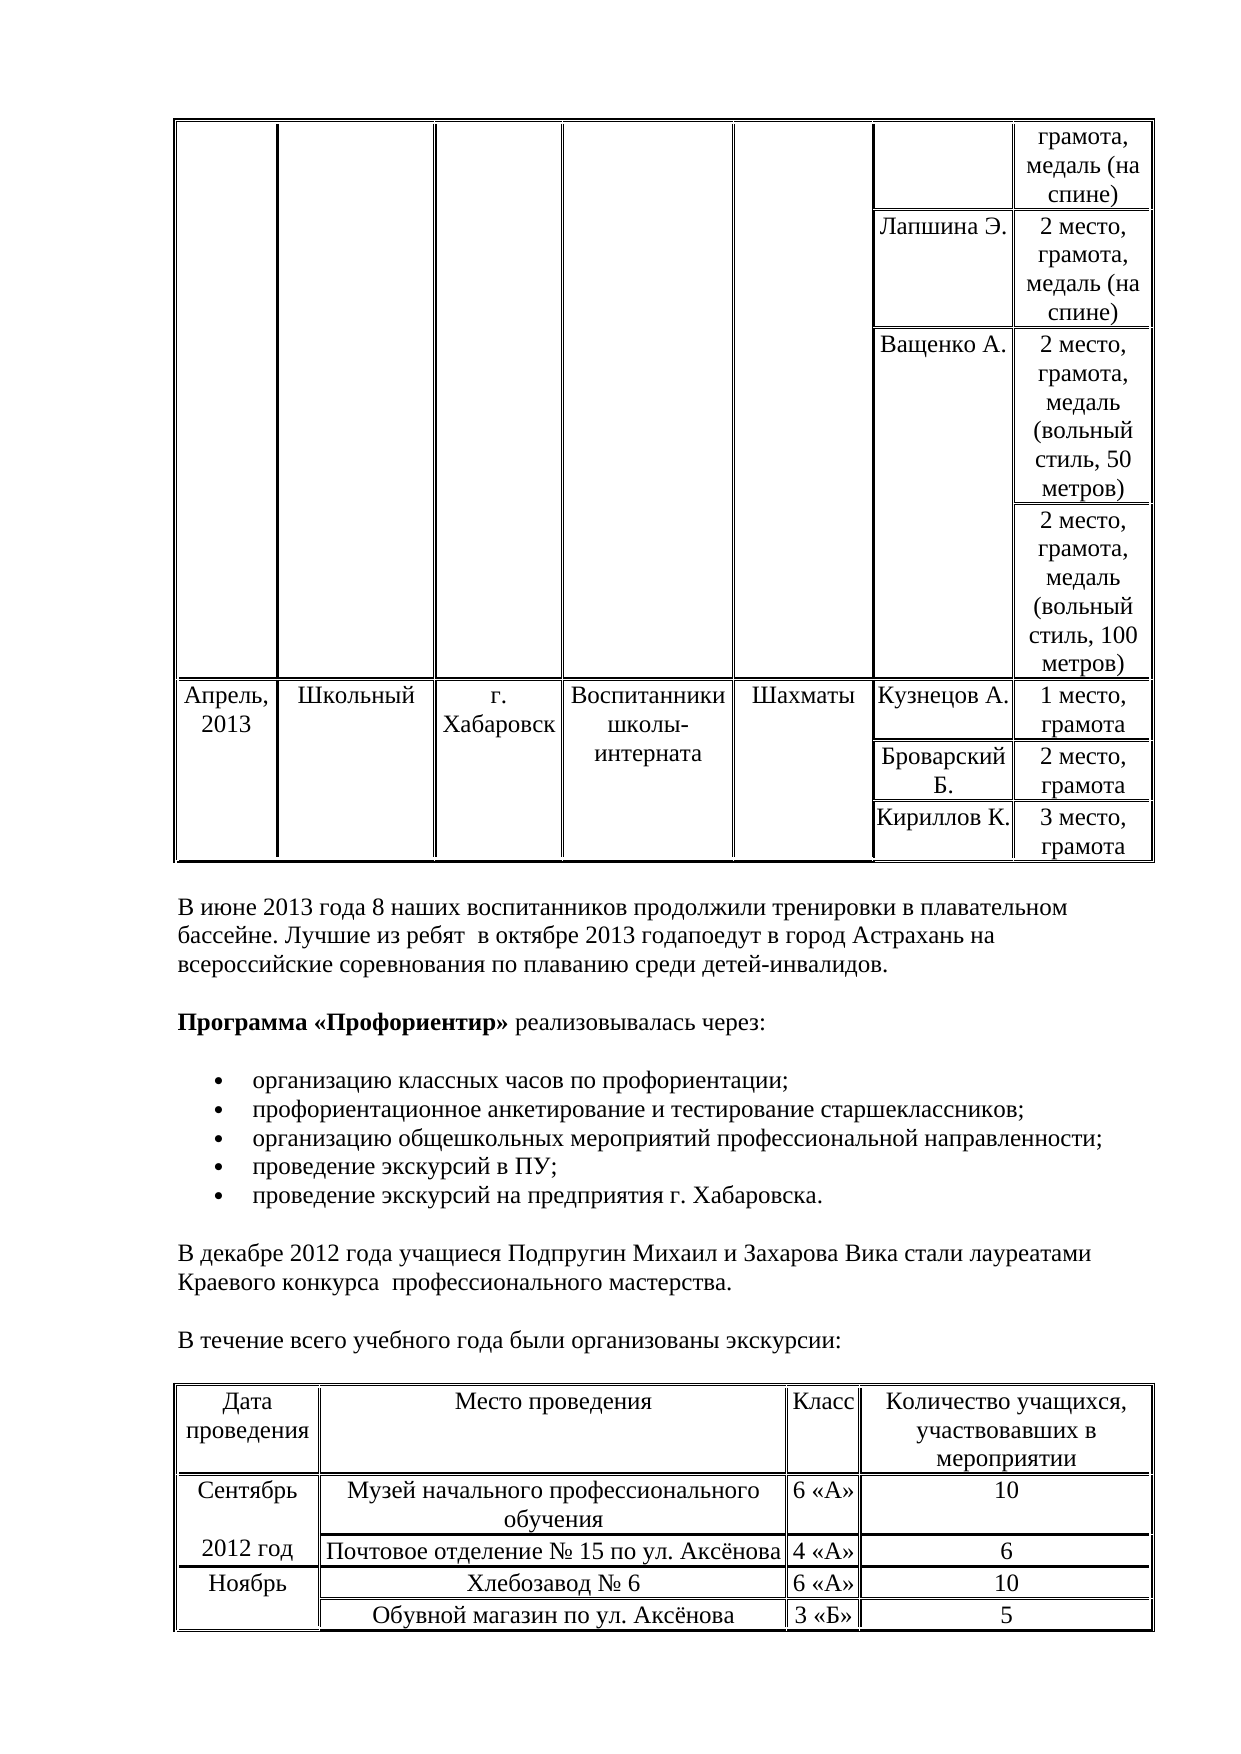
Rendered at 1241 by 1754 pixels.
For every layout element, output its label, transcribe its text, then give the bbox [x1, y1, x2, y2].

list профориентационное анкетирование и тестирование старшеклассников; [215, 1094, 1152, 1123]
table_cell Апрель, 2013 [177, 677, 277, 859]
table_cell 6 «А» [788, 1568, 858, 1597]
list организацию общешкольных мероприятий профессиональной направленности; [215, 1123, 1152, 1151]
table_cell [320, 1600, 787, 1629]
table_header Место проведения [320, 1386, 787, 1472]
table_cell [1014, 122, 1151, 208]
list проведение экскурсий на предприятия г. Хабаровска. [215, 1180, 1152, 1209]
table_cell 2 место, грамота, медаль (вольный стиль, 50 метров) [1014, 326, 1153, 502]
table_cell 10 [862, 1565, 1151, 1597]
table_cell Почтовое отделение № 15 по ул. Аксёнова [321, 1536, 785, 1565]
table_cell г. Хабаровск [435, 681, 562, 859]
table_cell 2 место, грамота, медаль (на спине) [1014, 208, 1153, 326]
text В июне 2013 года 8 наших воспитанников продолжили тренировки в плавательном бассейне. Лучшие из ребят в октябре 2013 годапоедут в город Астрахань на всероссийские соревнования по плаванию среди детей-инвалидов. [177, 892, 1152, 978]
table_cell Воспитанники школы-интерната [563, 681, 733, 859]
table_cell 10 [862, 1472, 1152, 1533]
table_cell 6 «А» [788, 1476, 858, 1533]
table_header Количество учащихся, участвовавших в мероприятии [860, 1386, 1151, 1472]
table_cell Хлебозавод № 6 [321, 1568, 785, 1597]
table_header Дата проведения [177, 1386, 320, 1472]
list организацию классных часов по профориентации; [215, 1065, 1152, 1094]
table_cell 2 место, грамота, медаль (вольный стиль, 100 метров) [1014, 502, 1153, 677]
table_cell 2 место, грамота [1015, 738, 1152, 799]
table_cell Кузнецов А. [875, 681, 1012, 738]
table_cell Лапшина Э. [875, 211, 1012, 326]
table_cell 6 [862, 1533, 1153, 1565]
table_cell 1 место, грамота [1015, 677, 1152, 738]
text Программа «Профориентир» реализовывалась через: [177, 1007, 1152, 1036]
table_cell Школьный [277, 677, 435, 859]
table_cell Ващенко А. [875, 329, 1012, 677]
table_cell Сентябрь 2012 год [177, 1472, 318, 1565]
table_cell 4 «А» [788, 1536, 858, 1565]
table_cell 3 «Б» [787, 1597, 860, 1629]
table_cell Броварский Б. [875, 742, 1012, 799]
table_cell Кириллов К. [873, 802, 1013, 859]
table_header Класс [787, 1384, 860, 1472]
text В декабре 2012 года учащиеся Подпругин Михаил и Захарова Вика стали лауреатами Краевого конкурса профессионального мастерства. [177, 1238, 1152, 1296]
table_cell Шахматы [734, 681, 873, 859]
table_cell Ноябрь 2012 год [177, 1565, 320, 1629]
list проведение экскурсий в ПУ; [215, 1151, 1152, 1180]
table_cell 5 [860, 1597, 1153, 1629]
table_cell Музей начального профессионального обучения [321, 1476, 785, 1533]
text В течение всего учебного года были организованы экскурсии: [177, 1325, 1152, 1353]
table_cell 3 место, грамота [1014, 799, 1153, 859]
